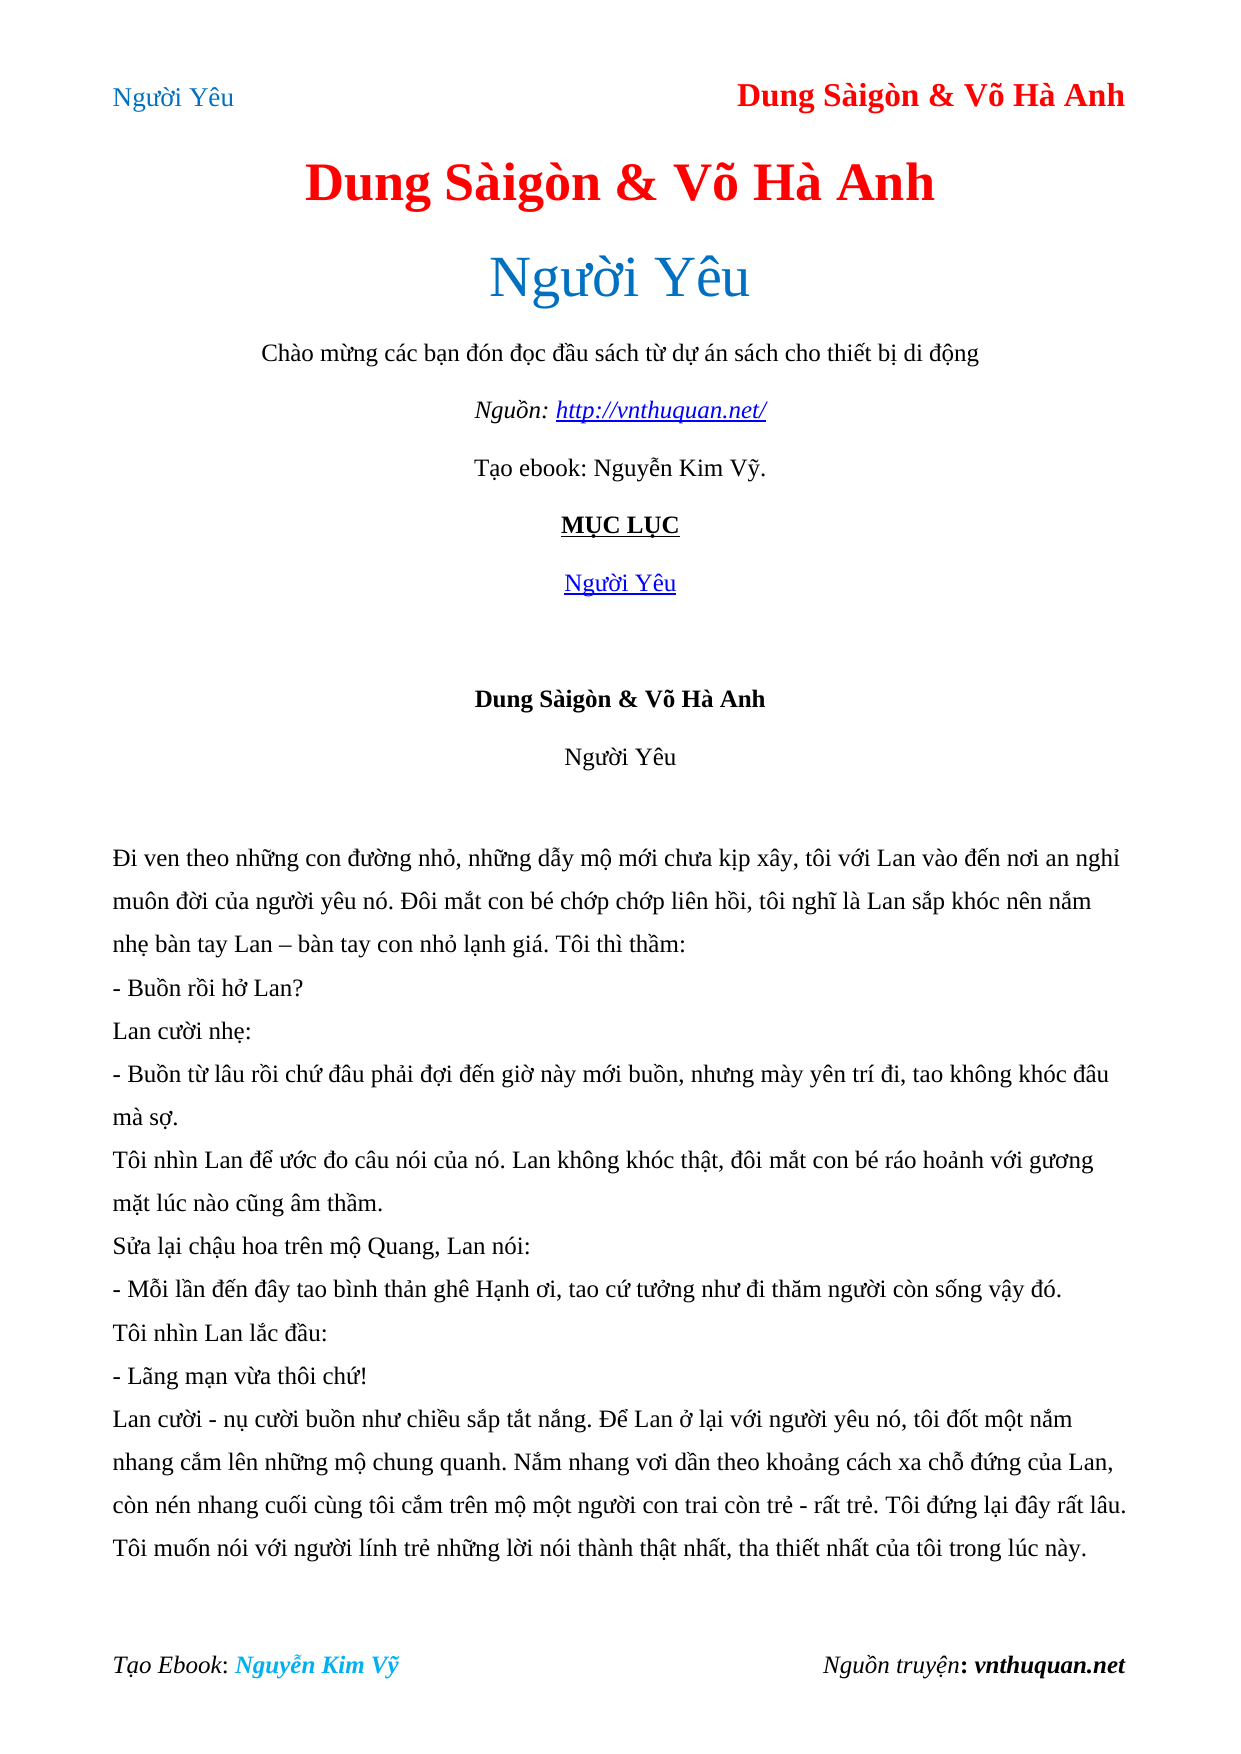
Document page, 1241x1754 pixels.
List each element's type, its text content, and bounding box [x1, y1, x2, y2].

text Người Yêu [112, 742, 1128, 771]
text Người Yêu [112, 241, 1128, 308]
text Người Yêu [112, 568, 1128, 597]
text Chào mừng các bạn đón đọc đầu sách từ dự án sách cho thiết bị di động Nguồn: http://vnthuquan.net/ Tạo ebook: Nguyễn Kim Vỹ. [112, 338, 1128, 481]
text MỤC LỤC [112, 511, 1128, 539]
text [112, 800, 1128, 1562]
text Dung Sàigòn & Võ Hà Anh [112, 684, 1128, 713]
text Dung Sàigòn & Võ Hà Anh [112, 150, 1128, 212]
